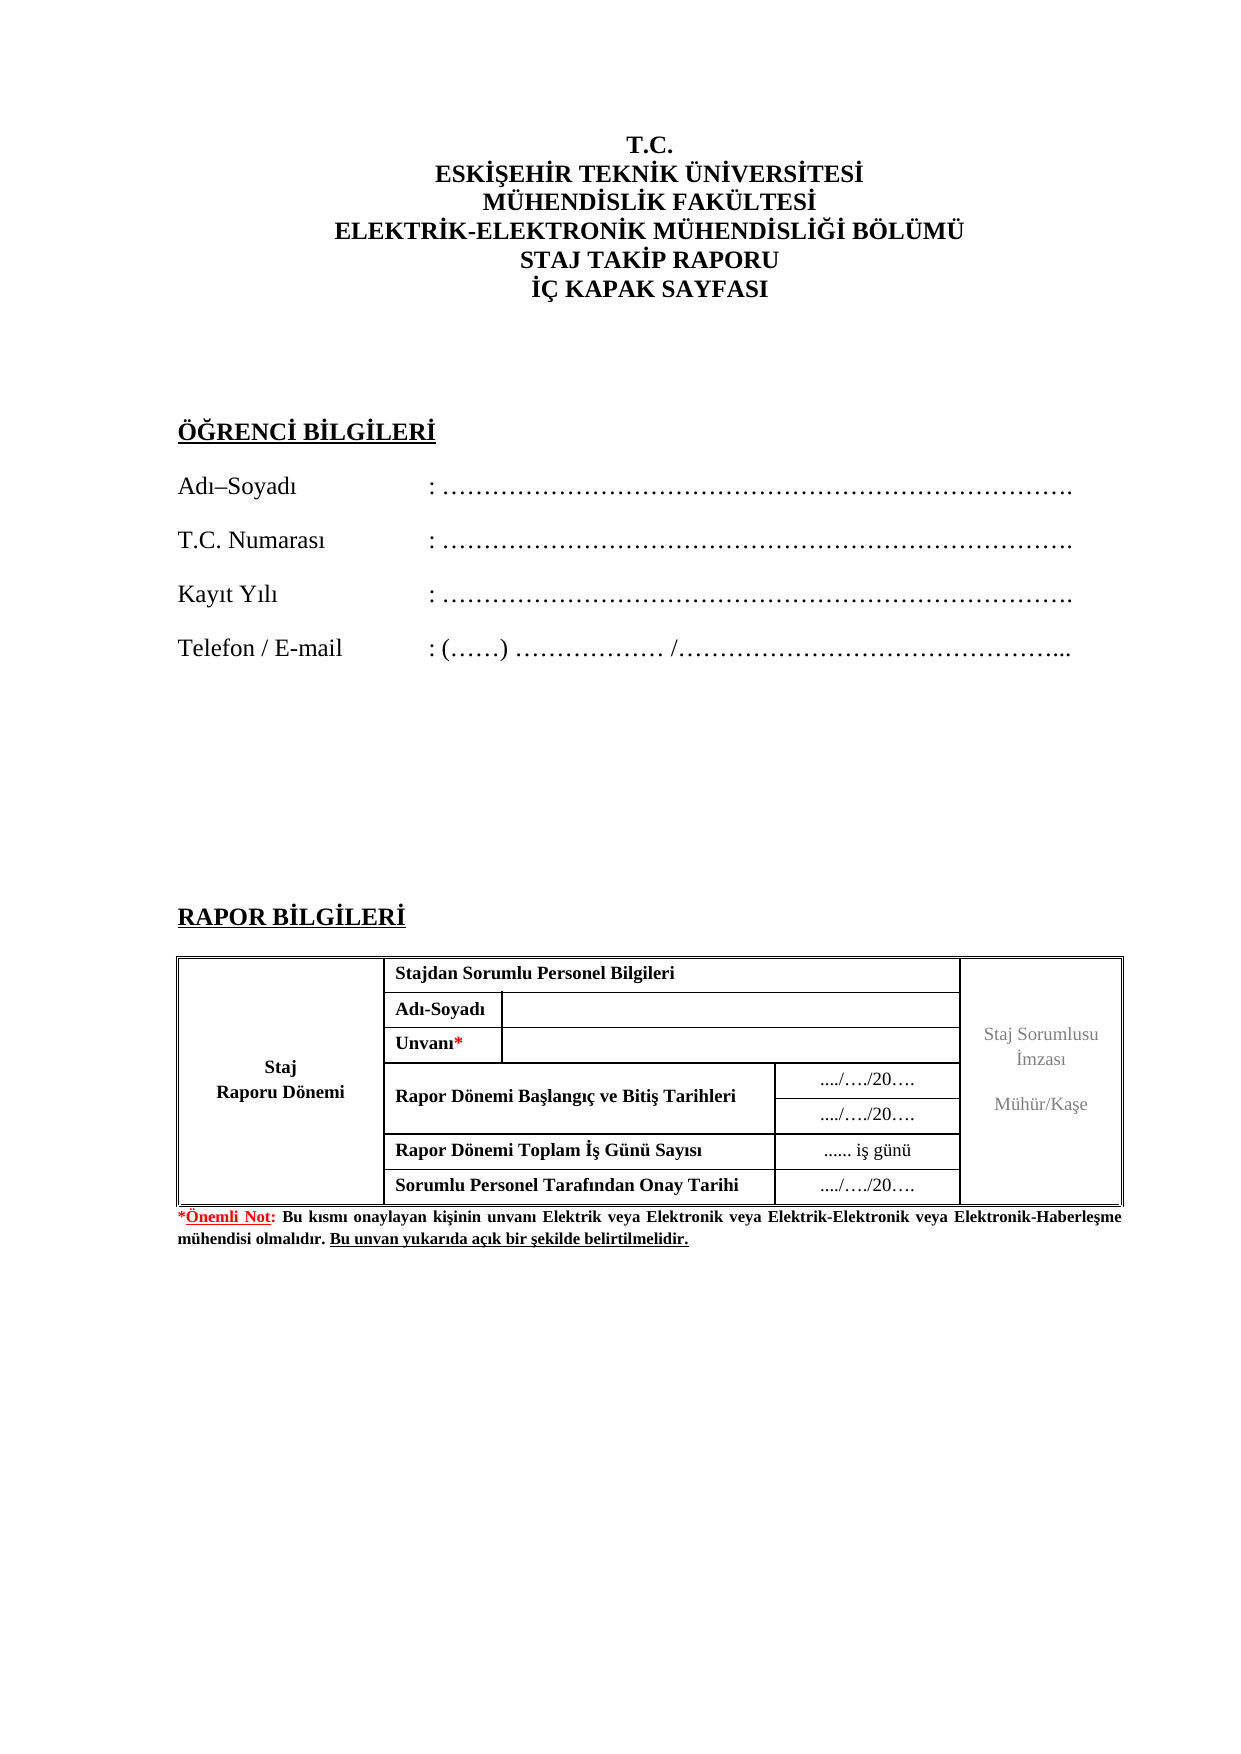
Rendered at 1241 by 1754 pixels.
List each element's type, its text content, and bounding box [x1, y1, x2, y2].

table_cell Rapor Dönemi Toplam İş Günü Sayısı [385, 1135, 774, 1168]
table_cell Adı-Soyadı [385, 993, 501, 1027]
text Telefon / E-mail : (……) ……………… /………………………………………... [177, 633, 1122, 662]
text *Önemli Not: Bu kısmı onaylayan kişinin unvanı Elektrik veya Elektronik veya Elektrik-Elektronik veya Elektronik-Haberleşme mühendisi olmalıdır. Bu unvan yukarıda açık bir şekilde belirtilmelidir. [177, 1207, 1122, 1248]
text T.C. [177, 130, 1122, 159]
text ESKİŞEHİR TEKNİK ÜNİVERSİTESİ [177, 159, 1122, 187]
text Kayıt Yılı : …………………………………………………………………. [177, 579, 1122, 608]
table_cell [503, 1028, 959, 1062]
table_header Stajdan Sorumlu Personel Bilgileri [385, 959, 959, 991]
text İÇ KAPAK SAYFASI [177, 274, 1122, 302]
text STAJ TAKİP RAPORU [177, 245, 1122, 274]
table_header Staj Raporu Dönemi [179, 959, 383, 1204]
table_cell Unvanı* [385, 1028, 501, 1062]
table_cell Sorumlu Personel Tarafından Onay Tarihi [385, 1170, 774, 1204]
text MÜHENDİSLİK FAKÜLTESİ [177, 187, 1122, 216]
table_cell Rapor Dönemi Başlangıç ve Bitiş Tarihleri [385, 1064, 774, 1133]
text T.C. Numarası : …………………………………………………………………. [177, 525, 1122, 554]
text ELEKTRİK-ELEKTRONİK MÜHENDİSLİĞİ BÖLÜMÜ [177, 216, 1122, 245]
table_cell [503, 993, 959, 1027]
text RAPOR BİLGİLERİ [177, 902, 1122, 931]
table_header Staj Sorumlusu İmzası Mühür/Kaşe [961, 959, 1121, 1204]
table_cell ..../…./20…. [776, 1064, 959, 1098]
text Adı–Soyadı : …………………………………………………………………. [177, 471, 1122, 500]
table_cell ..../…./20…. [776, 1170, 959, 1204]
table_cell ..../…./20…. [776, 1099, 959, 1133]
text ÖĞRENCİ BİLGİLERİ [177, 417, 1122, 446]
table_cell ...... iş günü [776, 1135, 959, 1168]
